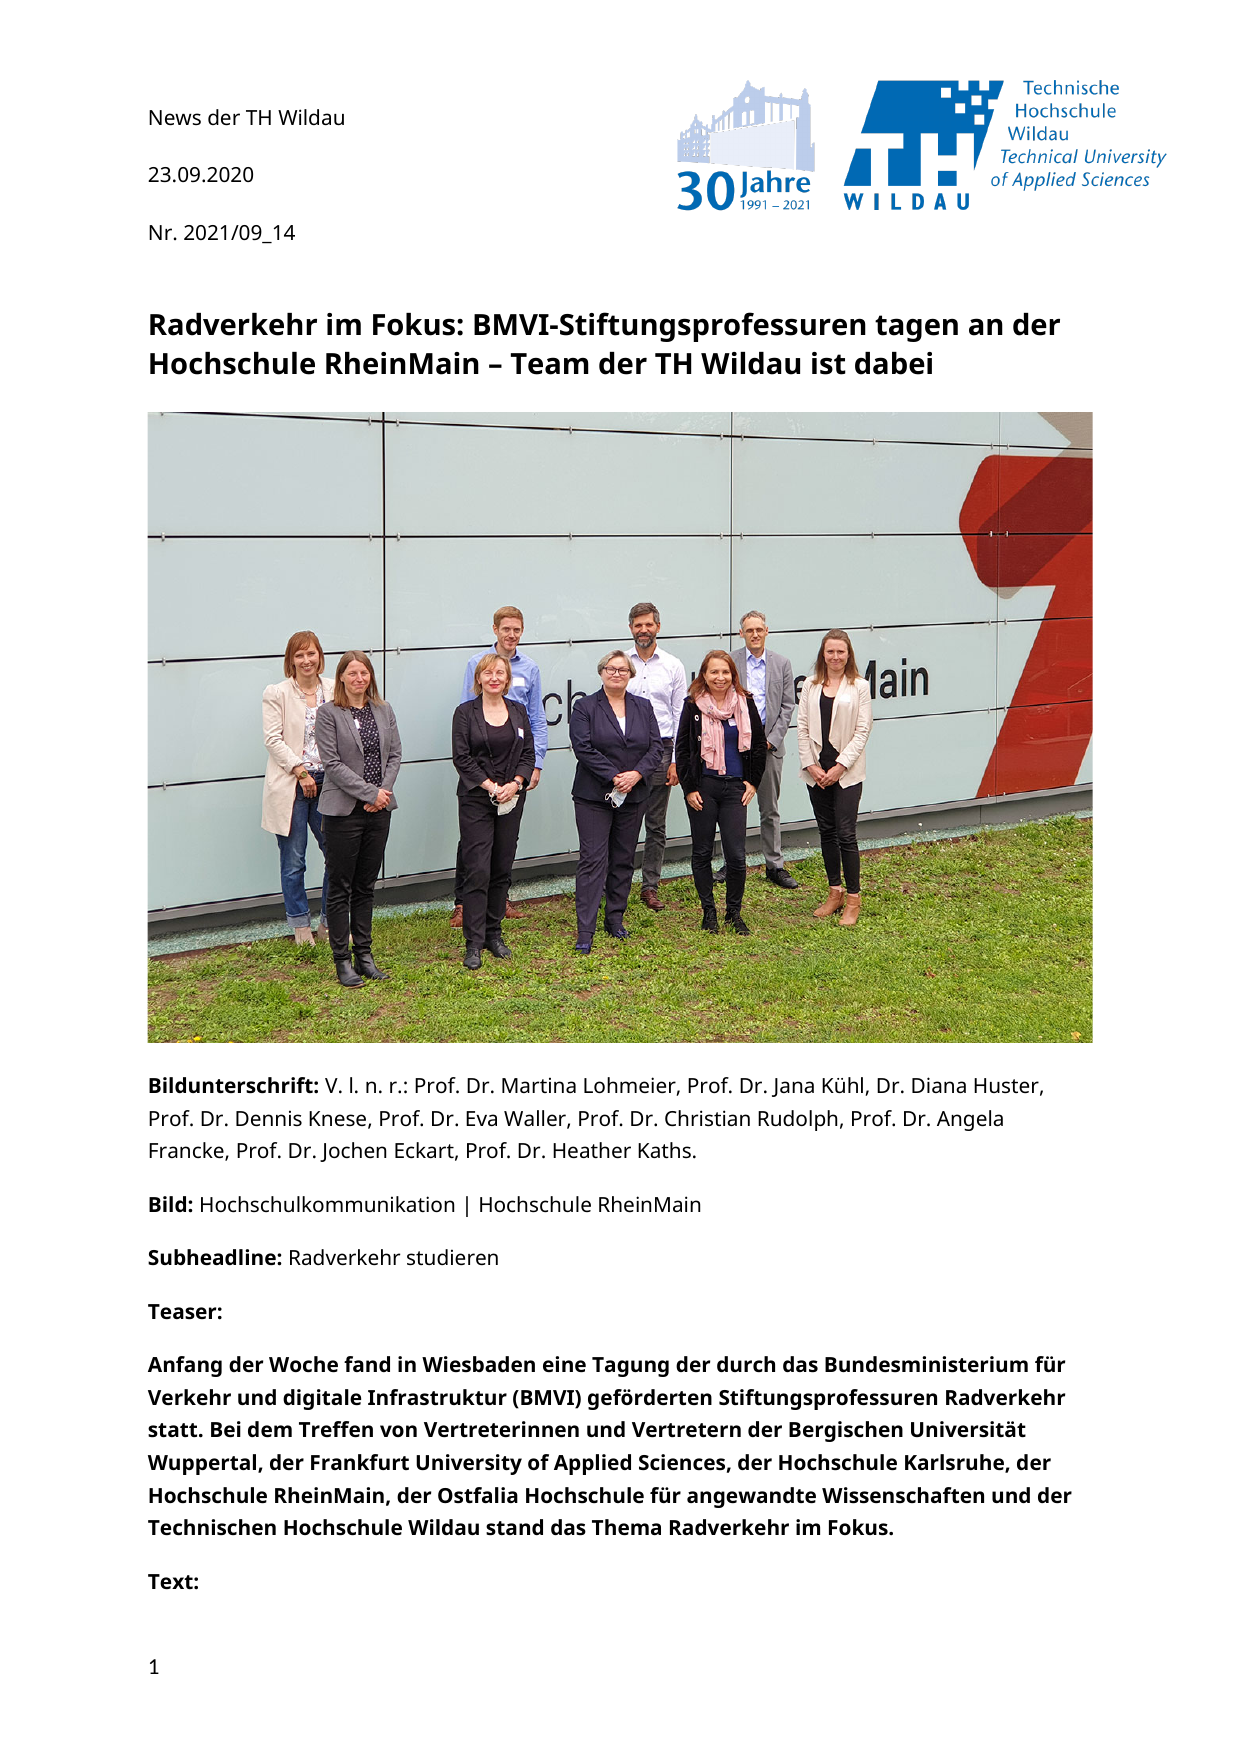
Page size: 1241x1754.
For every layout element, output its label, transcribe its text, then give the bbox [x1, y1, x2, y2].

text Anfang der Woche fand in Wiesbaden eine Tagung der durch das Bundesministerium für Verkehr und digitale Infrastruktur (BMVI) geförderten Stiftungsprofessuren Radverkehr statt. Bei dem Treffen von Vertreterinnen und Vertretern der Bergischen Universität Wuppertal, der Frankfurt University of Applied Sciences, der Hochschule Karlsruhe, der Hochschule RheinMain, der Ostfalia Hochschule für angewandte Wissenschaften und der Technischen Hochschule Wildau stand das Thema Radverkehr im Fokus. [148, 1350, 1093, 1542]
text Text: [148, 1567, 1093, 1595]
text Bildunterschrift: V. l. n. r.: Prof. Dr. Martina Lohmeier, Prof. Dr. Jana Kühl, Dr. Diana Huster, Prof. Dr. Dennis Knese, Prof. Dr. Eva Waller, Prof. Dr. Christian Rudolph, Prof. Dr. Angela Francke, Prof. Dr. Jochen Eckart, Prof. Dr. Heather Kaths. [148, 1071, 1093, 1165]
text Teaser: [148, 1297, 1093, 1325]
text Bild: Hochschulkommunikation | Hochschule RheinMain [148, 1190, 1093, 1218]
text Subheadline: Radverkehr studieren [148, 1243, 1093, 1272]
text Radverkehr im Fokus: BMVI-Stiftungsprofessuren tagen an der Hochschule RheinMain – Team der TH Wildau ist dabei [148, 304, 1093, 383]
picture [147, 412, 1093, 1043]
